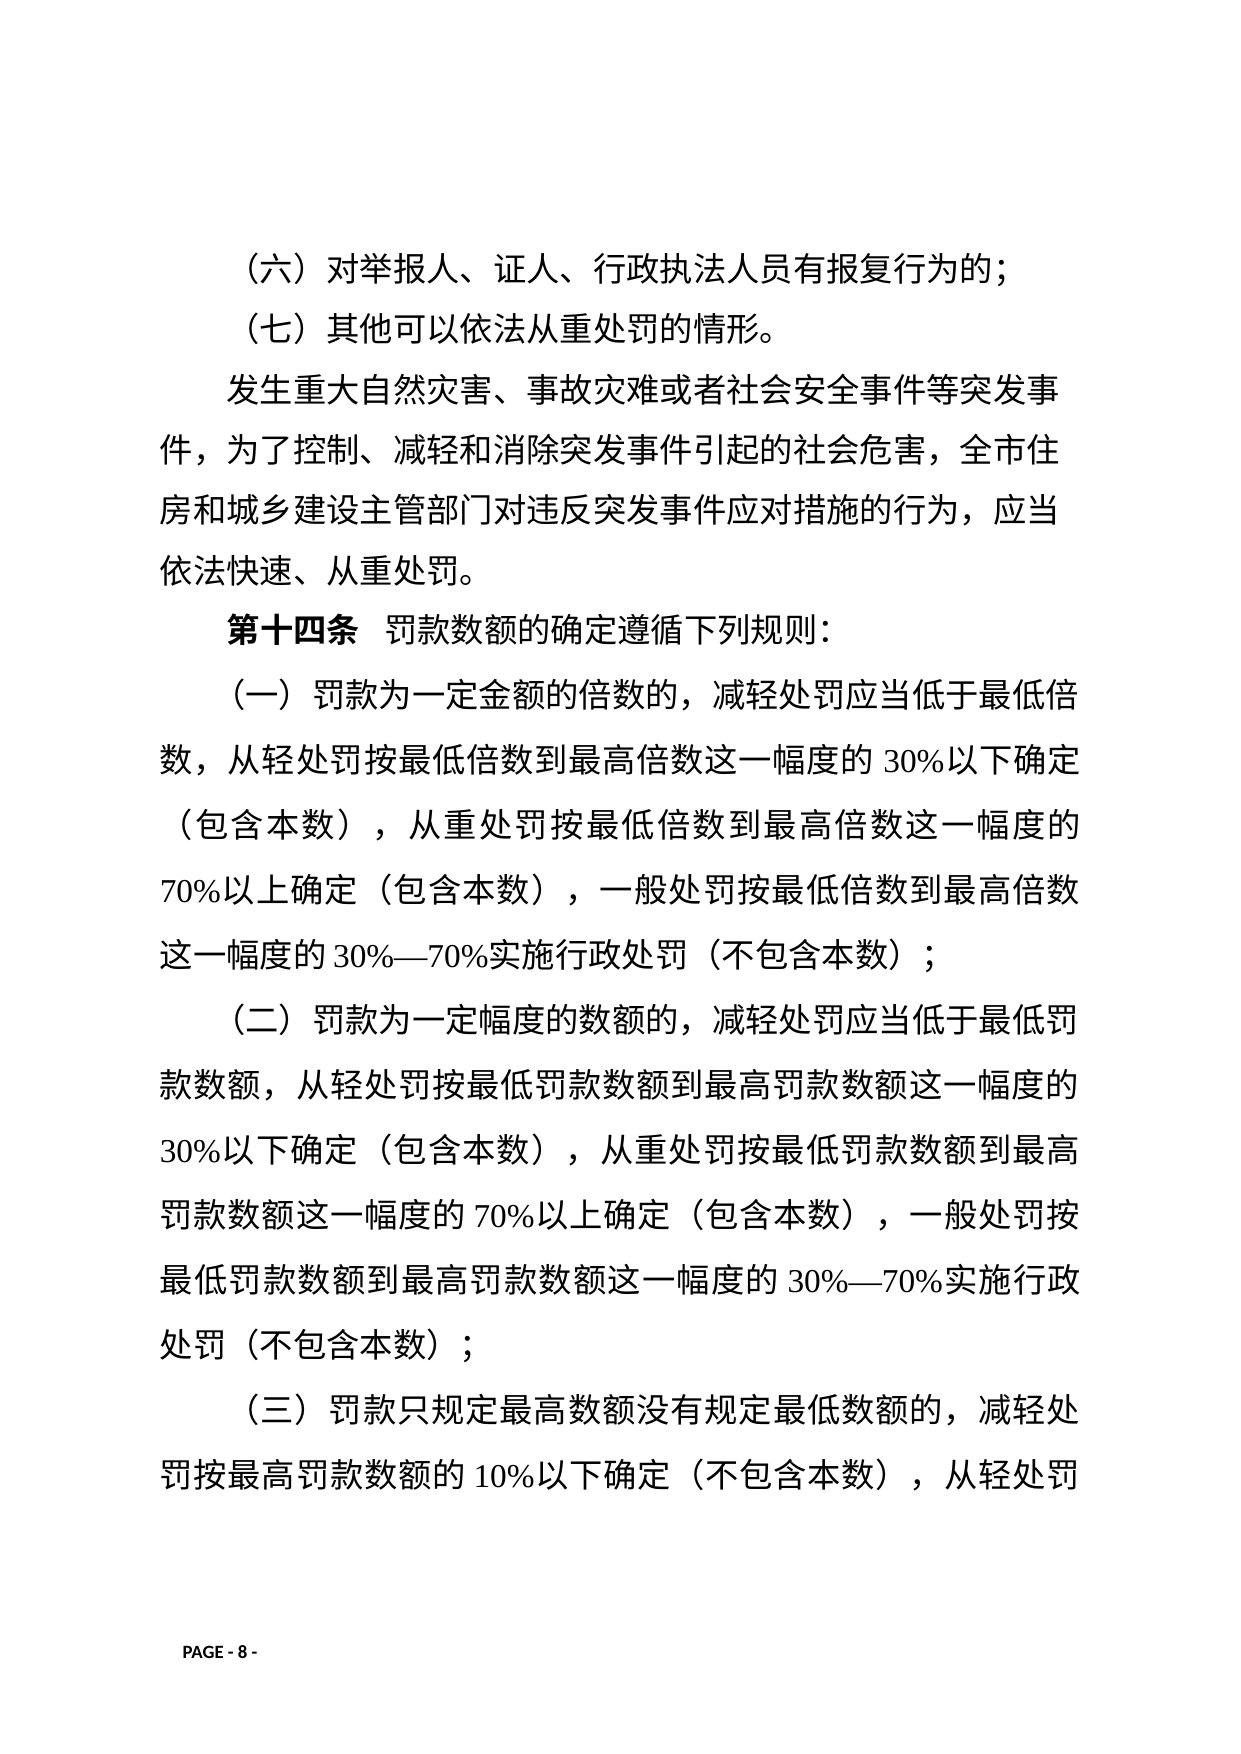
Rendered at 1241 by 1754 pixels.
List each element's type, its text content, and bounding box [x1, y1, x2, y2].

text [159, 1375, 1081, 1505]
list 发生重大自然灾害、事故灾难或者社会安全事件等突发事件，为了控制、减轻和消除突发事件引起的社会危害，全市住房和城乡建设主管部门对违反突发事件应对措施的行为，应当依法快速、从重处罚。 [159, 354, 1081, 595]
text 第十四条 罚款数额的确定遵循下列规则： [159, 595, 1081, 660]
text （七）其他可以依法从重处罚的情形。 [159, 293, 1081, 354]
text （六）对举报人、证人、行政执法人员有报复行为的； [159, 233, 1081, 293]
text （二）罚款为一定幅度的数额的，减轻处罚应当低于最低罚款数额，从轻处罚按最低罚款数额到最高罚款数额这一幅度的30%以下确定（包含本数），从重处罚按最低罚款数额到最高罚款数额这一幅度的70%以上确定（包含本数），一般处罚按最低罚款数额到最高罚款数额这一幅度的30%—70%实施行政处罚（不包含本数）； [159, 985, 1081, 1375]
text （一）罚款为一定金额的倍数的，减轻处罚应当低于最低倍数，从轻处罚按最低倍数到最高倍数这一幅度的30%以下确定（包含本数），从重处罚按最低倍数到最高倍数这一幅度的70%以上确定（包含本数），一般处罚按最低倍数到最高倍数这一幅度的30%—70%实施行政处罚（不包含本数）； [159, 660, 1081, 985]
